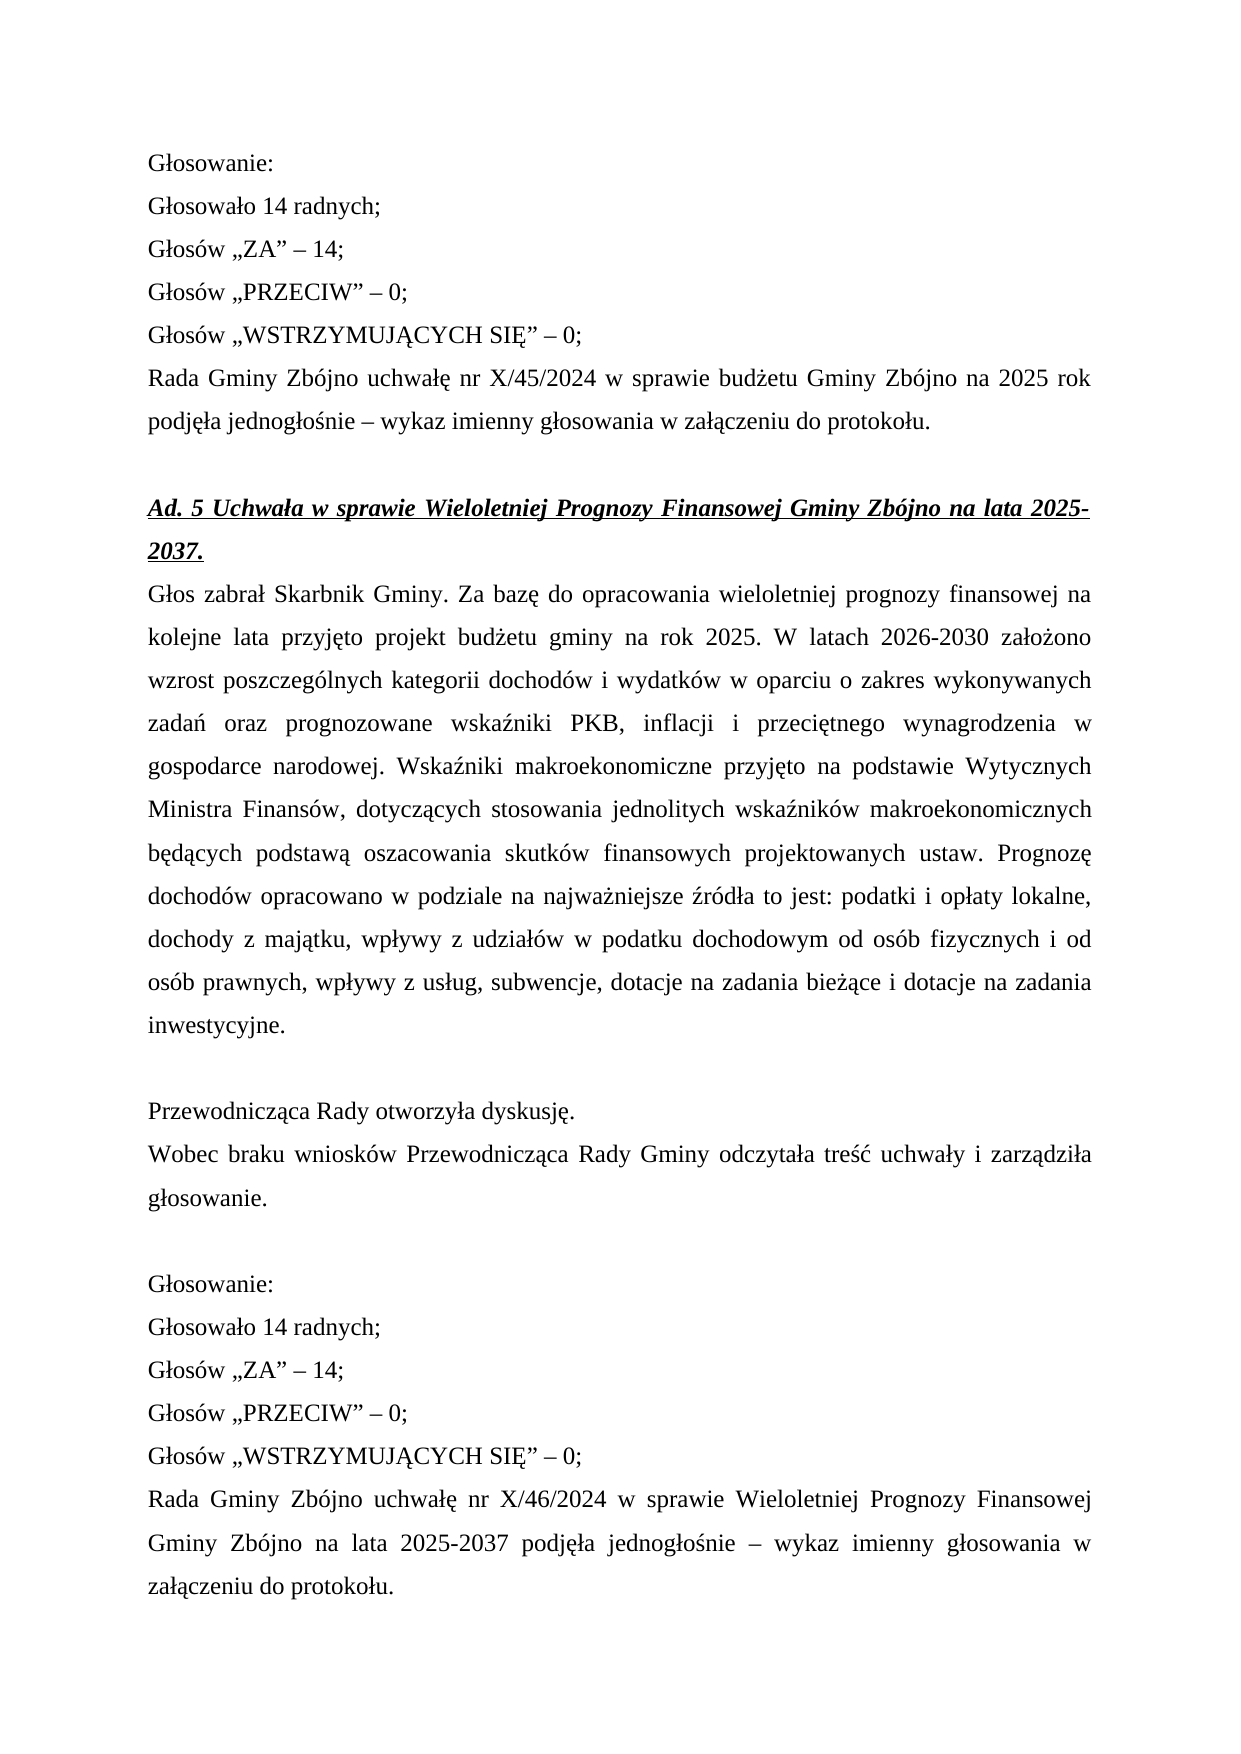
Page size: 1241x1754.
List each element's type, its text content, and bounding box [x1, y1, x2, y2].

text Głosowanie: [148, 148, 1093, 176]
text Przewodnicząca Rady otworzyła dyskusję. [148, 1096, 1093, 1125]
text Głosów „ZA” – 14; [148, 234, 1093, 263]
text Wobec braku wniosków Przewodnicząca Rady Gminy odczytała treść uchwały i zarządziła głosowanie. [148, 1139, 1093, 1211]
text Głosowało 14 radnych; [148, 191, 1093, 219]
text Ad. 5 Uchwała w sprawie Wieloletniej Prognozy Finansowej Gminy Zbójno na lata 2025-2037. [148, 493, 1093, 564]
text Głosowało 14 radnych; [148, 1312, 1093, 1341]
text Głosów „PRZECIW” – 0; [148, 1398, 1093, 1427]
text Głosów „ZA” – 14; [148, 1355, 1093, 1384]
text Głos zabrał Skarbnik Gminy. Za bazę do opracowania wieloletniej prognozy finansowej na kolejne lata przyjęto projekt budżetu gminy na rok 2025. W latach 2026-2030 założono wzrost poszczególnych kategorii dochodów i wydatków w oparciu o zakres wykonywanych zadań oraz prognozowane wskaźniki PKB, inflacji i przeciętnego wynagrodzenia w gospodarce narodowej. Wskaźniki makroekonomiczne przyjęto na podstawie Wytycznych Ministra Finansów, dotyczących stosowania jednolitych wskaźników makroekonomicznych będących podstawą oszacowania skutków finansowych projektowanych ustaw. Prognozę dochodów opracowano w podziale na najważniejsze źródła to jest: podatki i opłaty lokalne, dochody z majątku, wpływy z udziałów w podatku dochodowym od osób fizycznych i od osób prawnych, wpływy z usług, subwencje, dotacje na zadania bieżące i dotacje na zadania inwestycyjne. [148, 579, 1093, 1039]
text Głosów „WSTRZYMUJĄCYCH SIĘ” – 0; [148, 320, 1093, 349]
text Głosów „PRZECIW” – 0; [148, 277, 1093, 306]
text Głosów „WSTRZYMUJĄCYCH SIĘ” – 0; [148, 1441, 1093, 1470]
text Rada Gminy Zbójno uchwałę nr X/45/2024 w sprawie budżetu Gminy Zbójno na 2025 rok podjęła jednogłośnie – wykaz imienny głosowania w załączeniu do protokołu. [148, 363, 1093, 435]
text Głosowanie: [148, 1269, 1093, 1298]
text Rada Gminy Zbójno uchwałę nr X/46/2024 w sprawie Wieloletniej Prognozy Finansowej Gminy Zbójno na lata 2025-2037 podjęła jednogłośnie – wykaz imienny głosowania w załączeniu do protokołu. [148, 1484, 1093, 1599]
